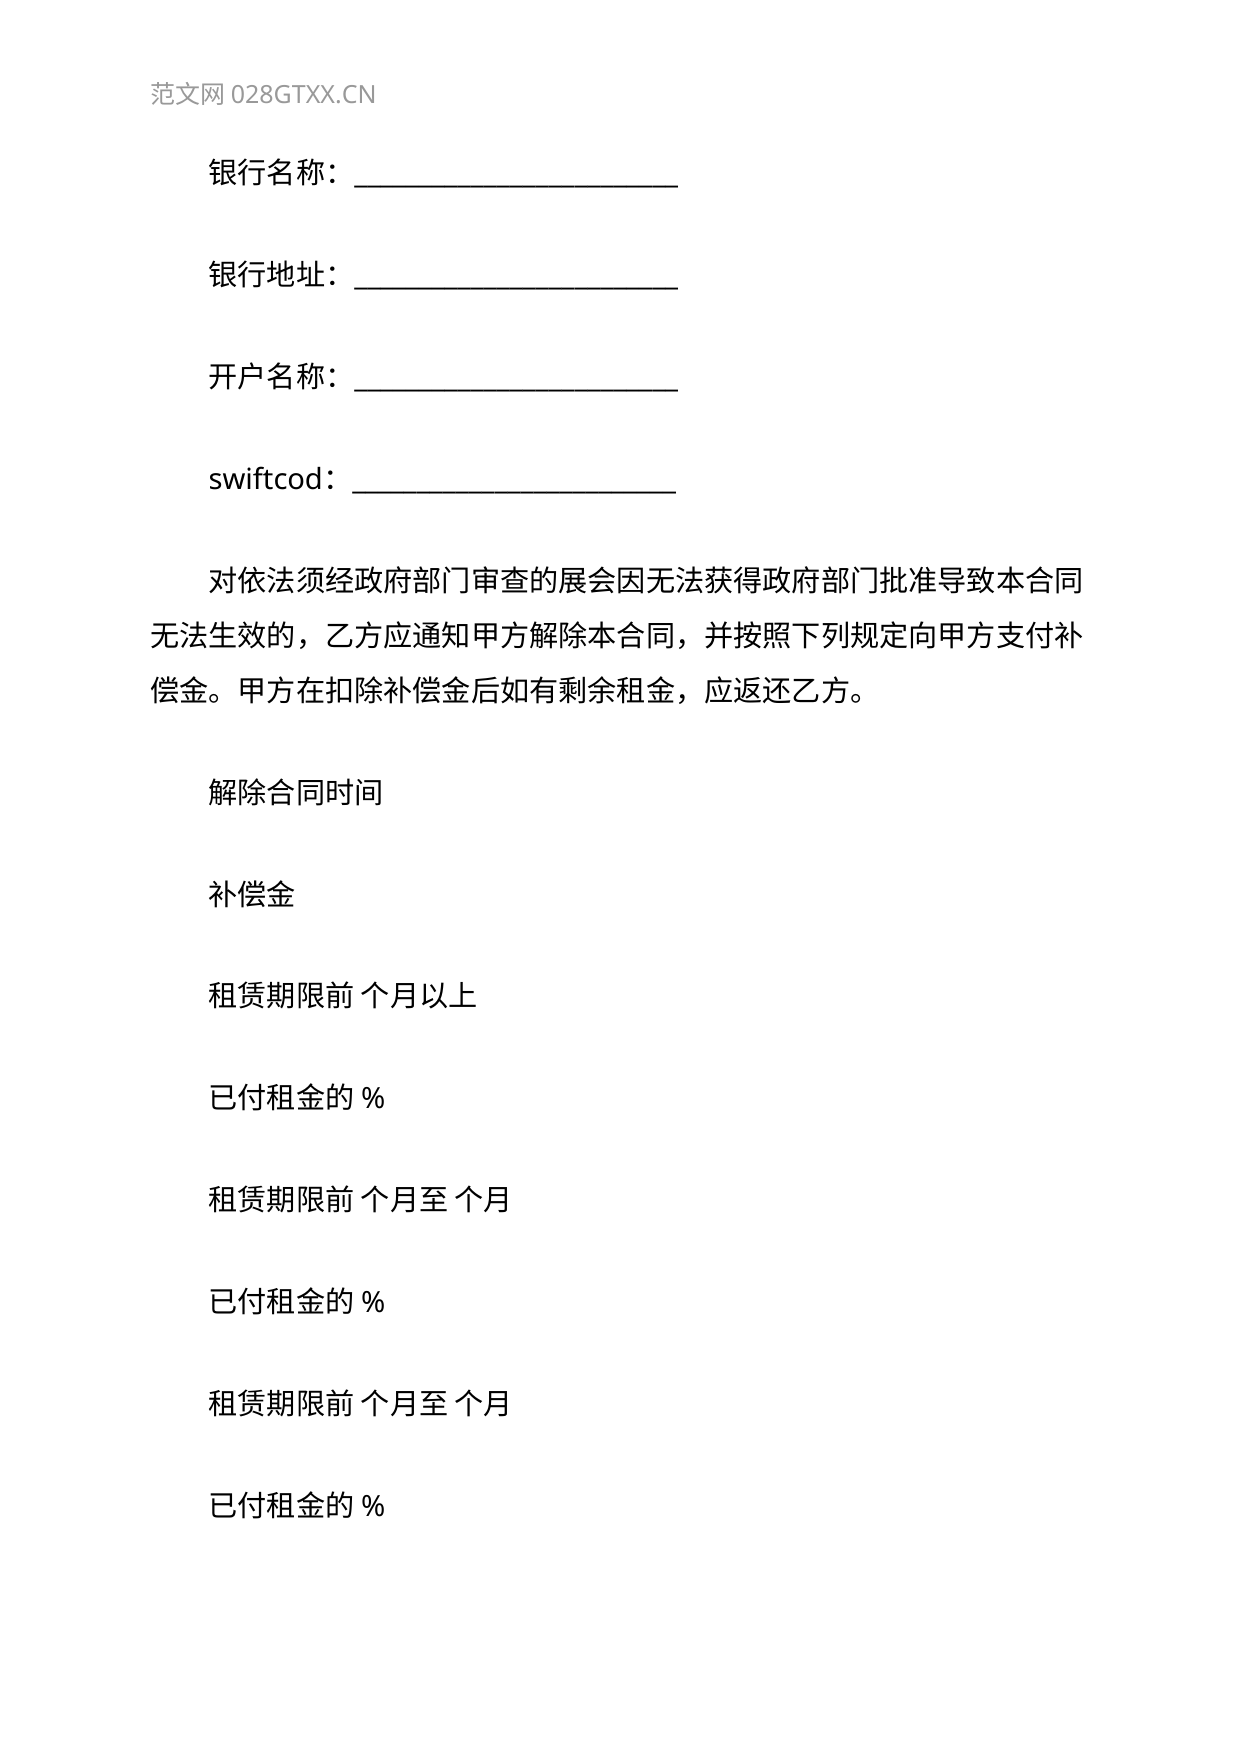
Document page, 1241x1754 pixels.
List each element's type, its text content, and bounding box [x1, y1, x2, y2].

text 租赁期限前 个月至 个月 [150, 1381, 1090, 1423]
text 租赁期限前 个月至 个月 [150, 1177, 1090, 1219]
text 银行名称：_________________________ [150, 150, 1090, 192]
text swiftcod：_________________________ [150, 456, 1090, 498]
text 已付租金的 % [150, 1075, 1090, 1117]
text 银行地址：_________________________ [150, 252, 1090, 294]
text 解除合同时间 [150, 769, 1090, 812]
text 补偿金 [150, 871, 1090, 913]
text 已付租金的 % [150, 1278, 1090, 1321]
text 开户名称：_________________________ [150, 354, 1090, 396]
text 对依法须经政府部门审查的展会因无法获得政府部门批准导致本合同无法生效的，乙方应通知甲方解除本合同，并按照下列规定向甲方支付补偿金。甲方在扣除补偿金后如有剩余租金，应返还乙方。 [150, 558, 1090, 710]
text 租赁期限前 个月以上 [150, 973, 1090, 1015]
text 已付租金的 % [150, 1482, 1090, 1525]
